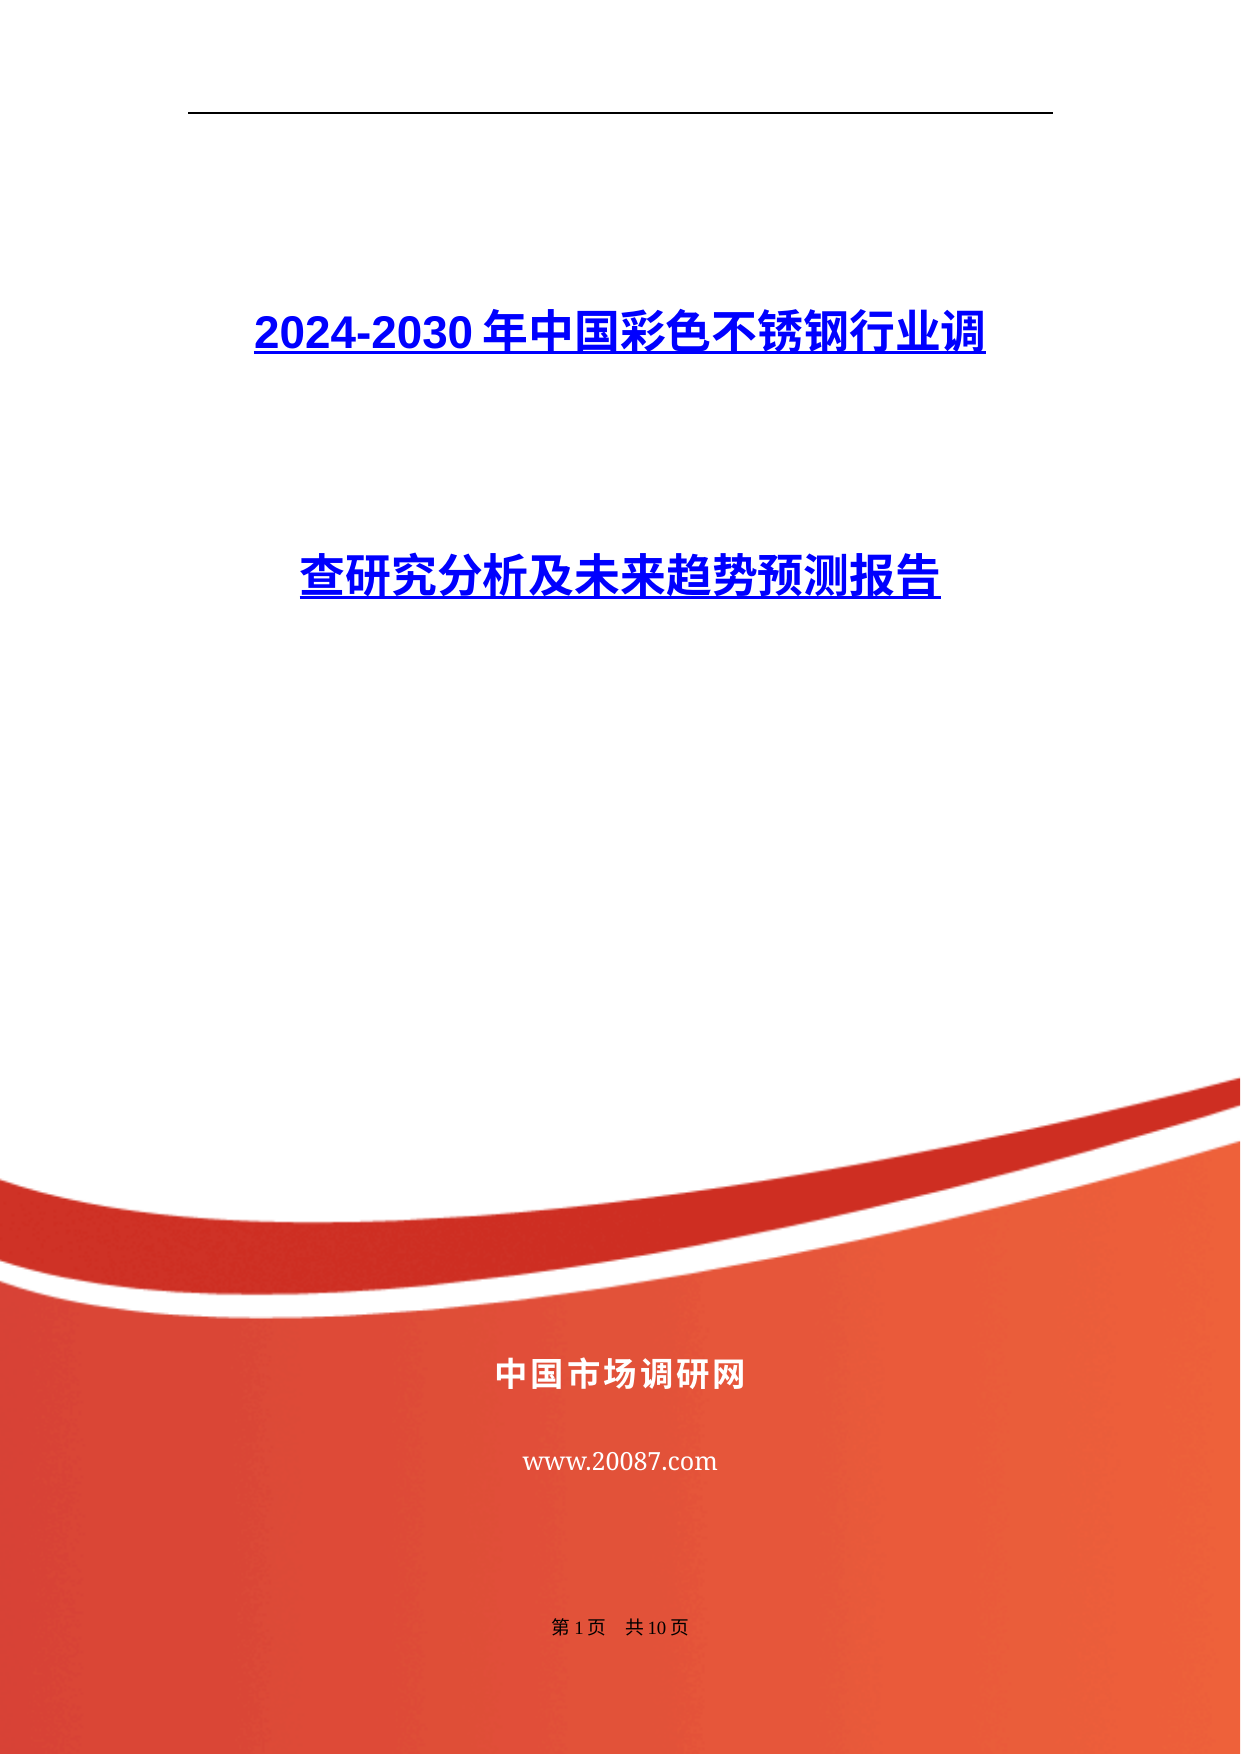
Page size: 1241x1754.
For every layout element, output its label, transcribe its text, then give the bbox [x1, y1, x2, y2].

table_header 2024-2030年中国彩色不锈钢行业调查研究分析及未来趋势预测报告 [188, 207, 1053, 773]
subtitle 中国市场调研网 [187, 1339, 1053, 1404]
picture [0, 1006, 1241, 1754]
text www.20087.com [187, 1428, 1053, 1493]
